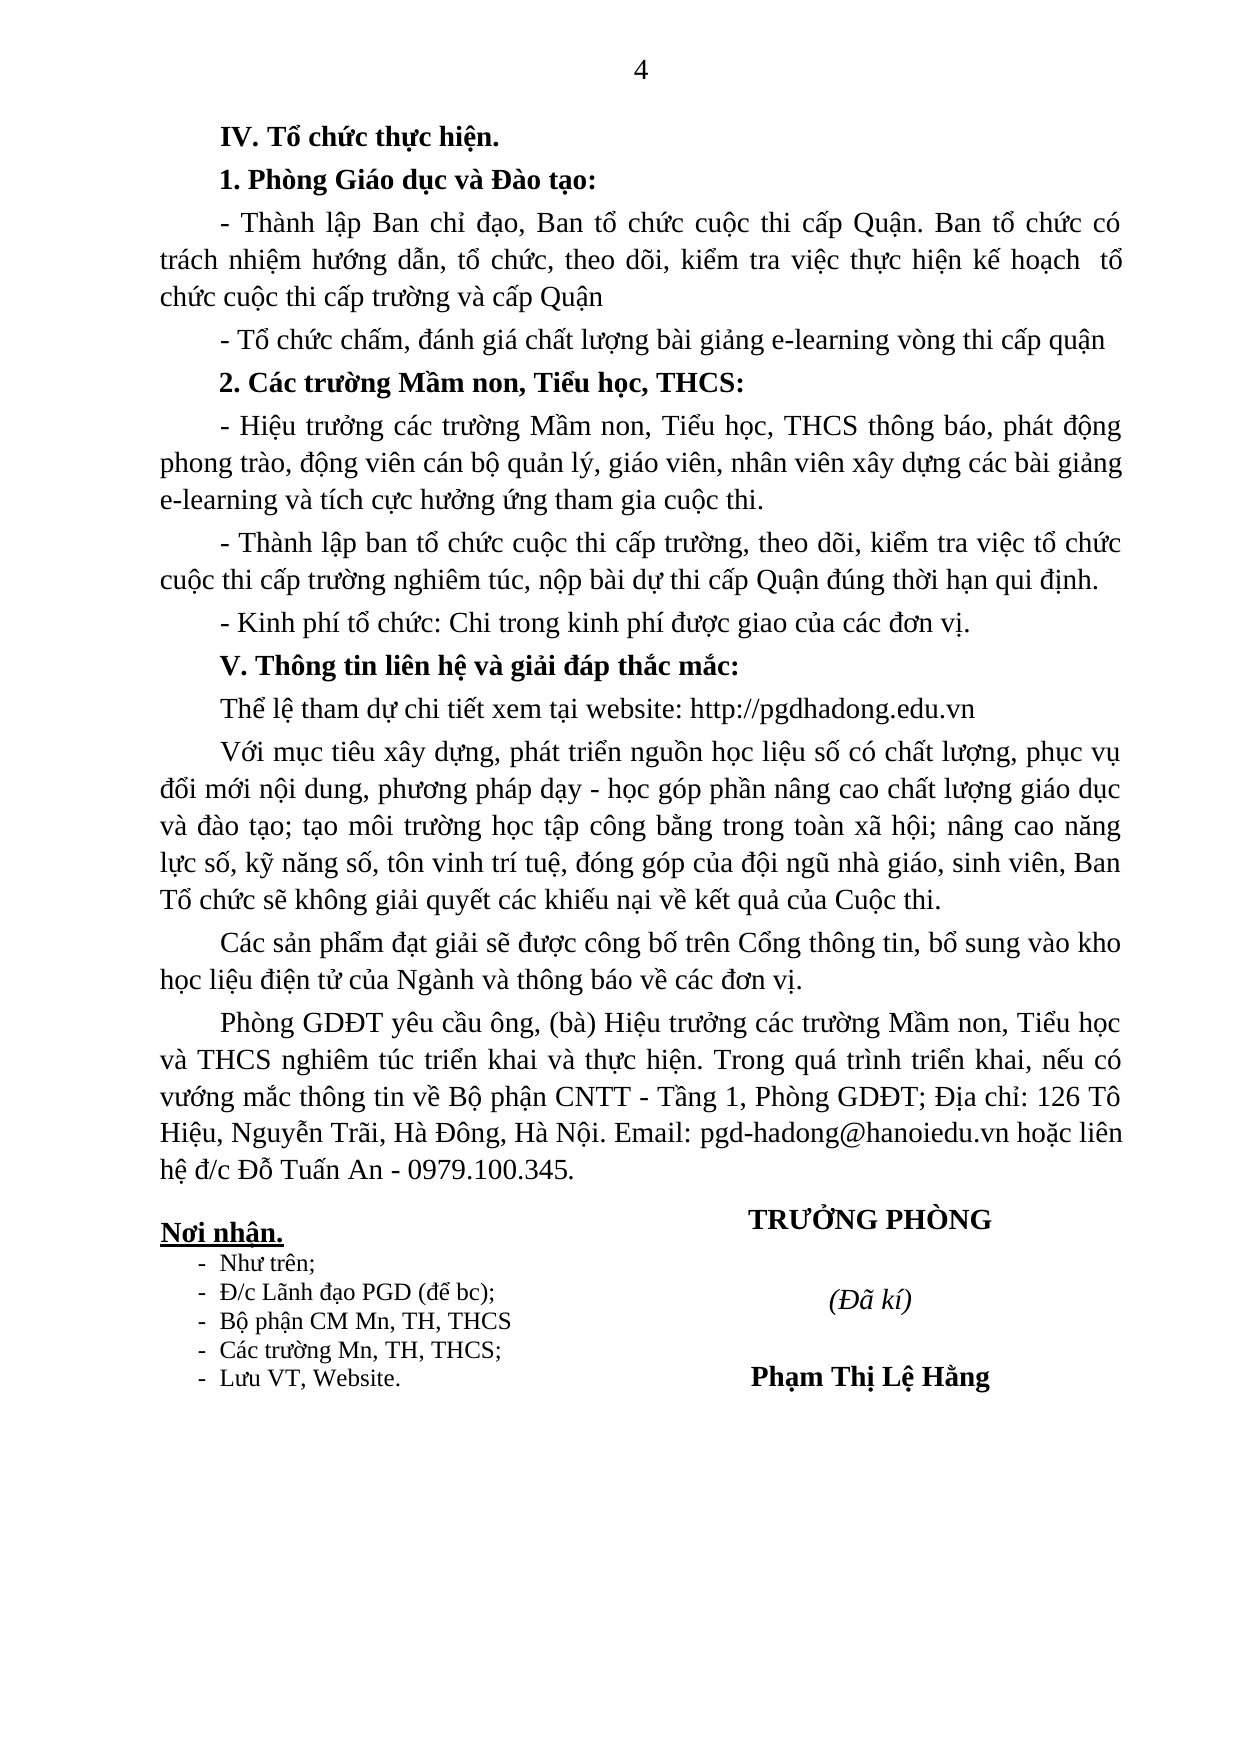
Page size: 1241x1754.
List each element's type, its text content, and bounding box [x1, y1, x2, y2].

list Phòng Giáo dục và Đào tạo: [218, 162, 1180, 196]
list Tổ chức chấm, đánh giá chất lượng bài giảng e-learning vòng thi cấp quận [220, 322, 1180, 355]
list Hiệu trưởng các trường Mầm non, Tiểu học, THCS thông báo, phát động phong trào, động viên cán bộ quản lý, giáo viên, nhân viên xây dựng các bài giảng e-learning và tích cực hưởng ứng tham gia cuộc thi. [159, 408, 1123, 515]
text Với mục tiêu xây dựng, phát triển nguồn học liệu số có chất lượng, phục vụ đổi mới nội dung, phương pháp dạy - học góp phần nâng cao chất lượng giáo dục và đào tạo; tạo môi trường học tập công bằng trong toàn xã hội; nâng cao năng lực số, kỹ năng số, tôn vinh trí tuệ, đóng góp của đội ngũ nhà giáo, sinh viên, Ban Tổ chức sẽ không giải quyết các khiếu nại về kết quả của Cuộc thi. [159, 734, 1122, 915]
text Phòng GDĐT yêu cầu ông, (bà) Hiệu trưởng các trường Mầm non, Tiểu học và THCS nghiêm túc triển khai và thực hiện. Trong quá trình triển khai, nếu có vướng mắc thông tin về Bộ phận CNTT - Tầng 1, Phòng GDĐT; Địa chỉ: 126 Tô Hiệu, Nguyễn Trãi, Hà Đông, Hà Nội. Email: pgd-hadong@hanoiedu.vn hoặc liên hệ đ/c Đỗ Tuấn An - 0979.100.345. [159, 1005, 1123, 1186]
list Thành lập Ban chỉ đạo, Ban tổ chức cuộc thi cấp Quận. Ban tổ chức có trách nhiệm hướng dẫn, tổ chức, theo dõi, kiểm tra việc thực hiện kế hoạch tổ chức cuộc thi cấp trường và cấp Quận [159, 205, 1123, 312]
list Thành lập ban tổ chức cuộc thi cấp trường, theo dõi, kiểm tra việc tổ chức cuộc thi cấp trường nghiêm túc, nộp bài dự thi cấp Quận đúng thời hạn qui định. [159, 525, 1122, 596]
subtitle Các trường Mầm non, Tiểu học, THCS: [218, 365, 1180, 399]
table_header Nơi nhận. Như trên; Đ/c Lãnh đạo PGD (để bc); Bộ phận CM Mn, TH, THCS Các trường Mn, TH, THCS; Lưu VT, Website. [140, 1204, 630, 1395]
table_header TRƯỞNG PHÒNG (Đã kí) Phạm Thị Lệ Hằng [630, 1204, 1013, 1395]
list Kinh phí tổ chức: Chi trong kinh phí được giao của các đơn vị. [220, 605, 1180, 639]
text Thể lệ tham dự chi tiết xem tại website: http://pgdhadong.edu.vn [220, 691, 1180, 725]
subtitle Tổ chức thực hiện. [220, 119, 1180, 153]
text Các sản phẩm đạt giải sẽ được công bố trên Cổng thông tin, bổ sung vào kho học liệu điện tử của Ngành và thông báo về các đơn vị. [159, 925, 1122, 995]
subtitle Thông tin liên hệ và giải đáp thắc mắc: [219, 648, 1180, 682]
